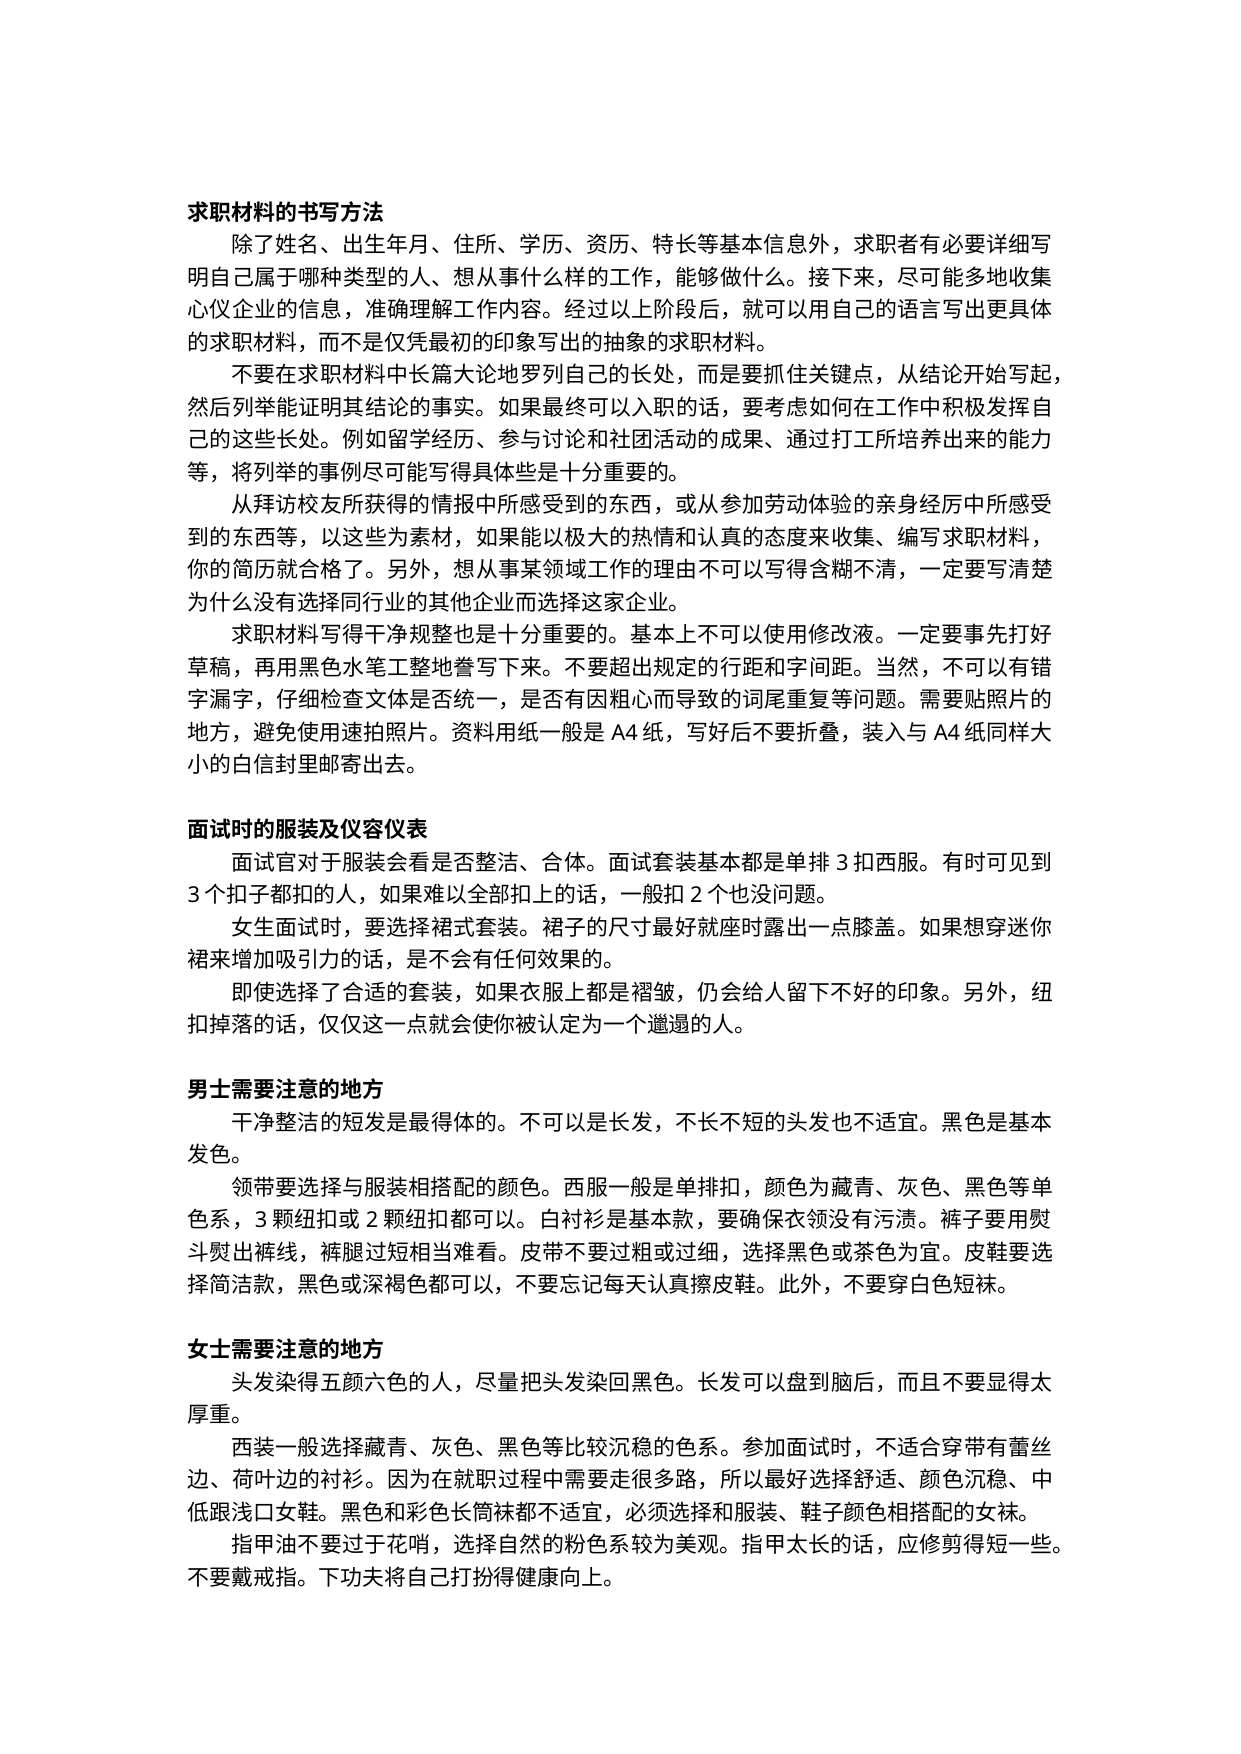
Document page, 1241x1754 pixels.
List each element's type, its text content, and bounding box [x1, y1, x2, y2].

text 求职材料的书写方法 [187, 194, 1053, 227]
text 从拜访校友所获得的情报中所感受到的东西，或从参加劳动体验的亲身经厉中所感受到的东西等，以这些为素材，如果能以极大的热情和认真的态度来收集、编写求职材料，你的简历就合格了。另外，想从事某领域工作的理由不可以写得含糊不清，一定要写清楚为什么没有选择同行业的其他企业而选择这家企业。 [187, 487, 1053, 617]
text 面试官对于服装会看是否整洁、合体。面试套装基本都是单排3扣西服。有时可见到3个扣子都扣的人，如果难以全部扣上的话，一般扣2个也没问题。 [187, 844, 1053, 909]
text 领带要选择与服装相搭配的颜色。西服一般是单排扣，颜色为藏青、灰色、黑色等单色系，3颗纽扣或2颗纽扣都可以。白衬衫是基本款，要确保衣领没有污渍。裤子要用熨斗熨出裤线，裤腿过短相当难看。皮带不要过粗或过细，选择黑色或茶色为宜。皮鞋要选择简洁款，黑色或深褐色都可以，不要忘记每天认真擦皮鞋。此外，不要穿白色短袜。 [187, 1169, 1053, 1299]
text 男士需要注意的地方 [187, 1072, 1053, 1104]
text 面试时的服装及仪容仪表 [187, 812, 1053, 844]
text 女生面试时，要选择裙式套装。裙子的尺寸最好就座时露出一点膝盖。如果想穿迷你裙来增加吸引力的话，是不会有任何效果的。 [187, 909, 1053, 974]
text 除了姓名、出生年月、住所、学历、资历、特长等基本信息外，求职者有必要详细写明自己属于哪种类型的人、想从事什么样的工作，能够做什么。接下来，尽可能多地收集心仪企业的信息，准确理解工作内容。经过以上阶段后，就可以用自己的语言写出更具体的求职材料，而不是仅凭最初的印象写出的抽象的求职材料。 [187, 227, 1053, 357]
text 求职材料写得干净规整也是十分重要的。基本上不可以使用修改液。一定要事先打好草稿，再用黑色水笔工整地誊写下来。不要超出规定的行距和字间距。当然，不可以有错字漏字，仔细检查文体是否统一，是否有因粗心而导致的词尾重复等问题。需要贴照片的地方，避免使用速拍照片。资料用纸一般是A4纸，写好后不要折叠，装入与A4纸同样大小的白信封里邮寄出去。 [187, 617, 1053, 779]
text 干净整洁的短发是最得体的。不可以是长发，不长不短的头发也不适宜。黑色是基本发色。 [187, 1104, 1053, 1169]
text 西装一般选择藏青、灰色、黑色等比较沉稳的色系。参加面试时，不适合穿带有蕾丝边、荷叶边的衬衫。因为在就职过程中需要走很多路，所以最好选择舒适、颜色沉稳、中低跟浅口女鞋。黑色和彩色长筒袜都不适宜，必须选择和服装、鞋子颜色相搭配的女袜。 [187, 1429, 1053, 1527]
text 即使选择了合适的套装，如果衣服上都是褶皱，仍会给人留下不好的印象。另外，纽扣掉落的话，仅仅这一点就会使你被认定为一个邋遢的人。 [187, 974, 1053, 1039]
text 女士需要注意的地方 [187, 1332, 1053, 1364]
text 头发染得五颜六色的人，尽量把头发染回黑色。长发可以盘到脑后，而且不要显得太厚重。 [187, 1364, 1053, 1429]
text 不要在求职材料中长篇大论地罗列自己的长处，而是要抓住关键点，从结论开始写起，然后列举能证明其结论的事实。如果最终可以入职的话，要考虑如何在工作中积极发挥自己的这些长处。例如留学经历、参与讨论和社团活动的成果、通过打工所培养出来的能力等，将列举的事例尽可能写得具体些是十分重要的。 [187, 357, 1053, 487]
text 指甲油不要过于花哨，选择自然的粉色系较为美观。指甲太长的话，应修剪得短一些。不要戴戒指。下功夫将自己打扮得健康向上。 [187, 1527, 1053, 1592]
